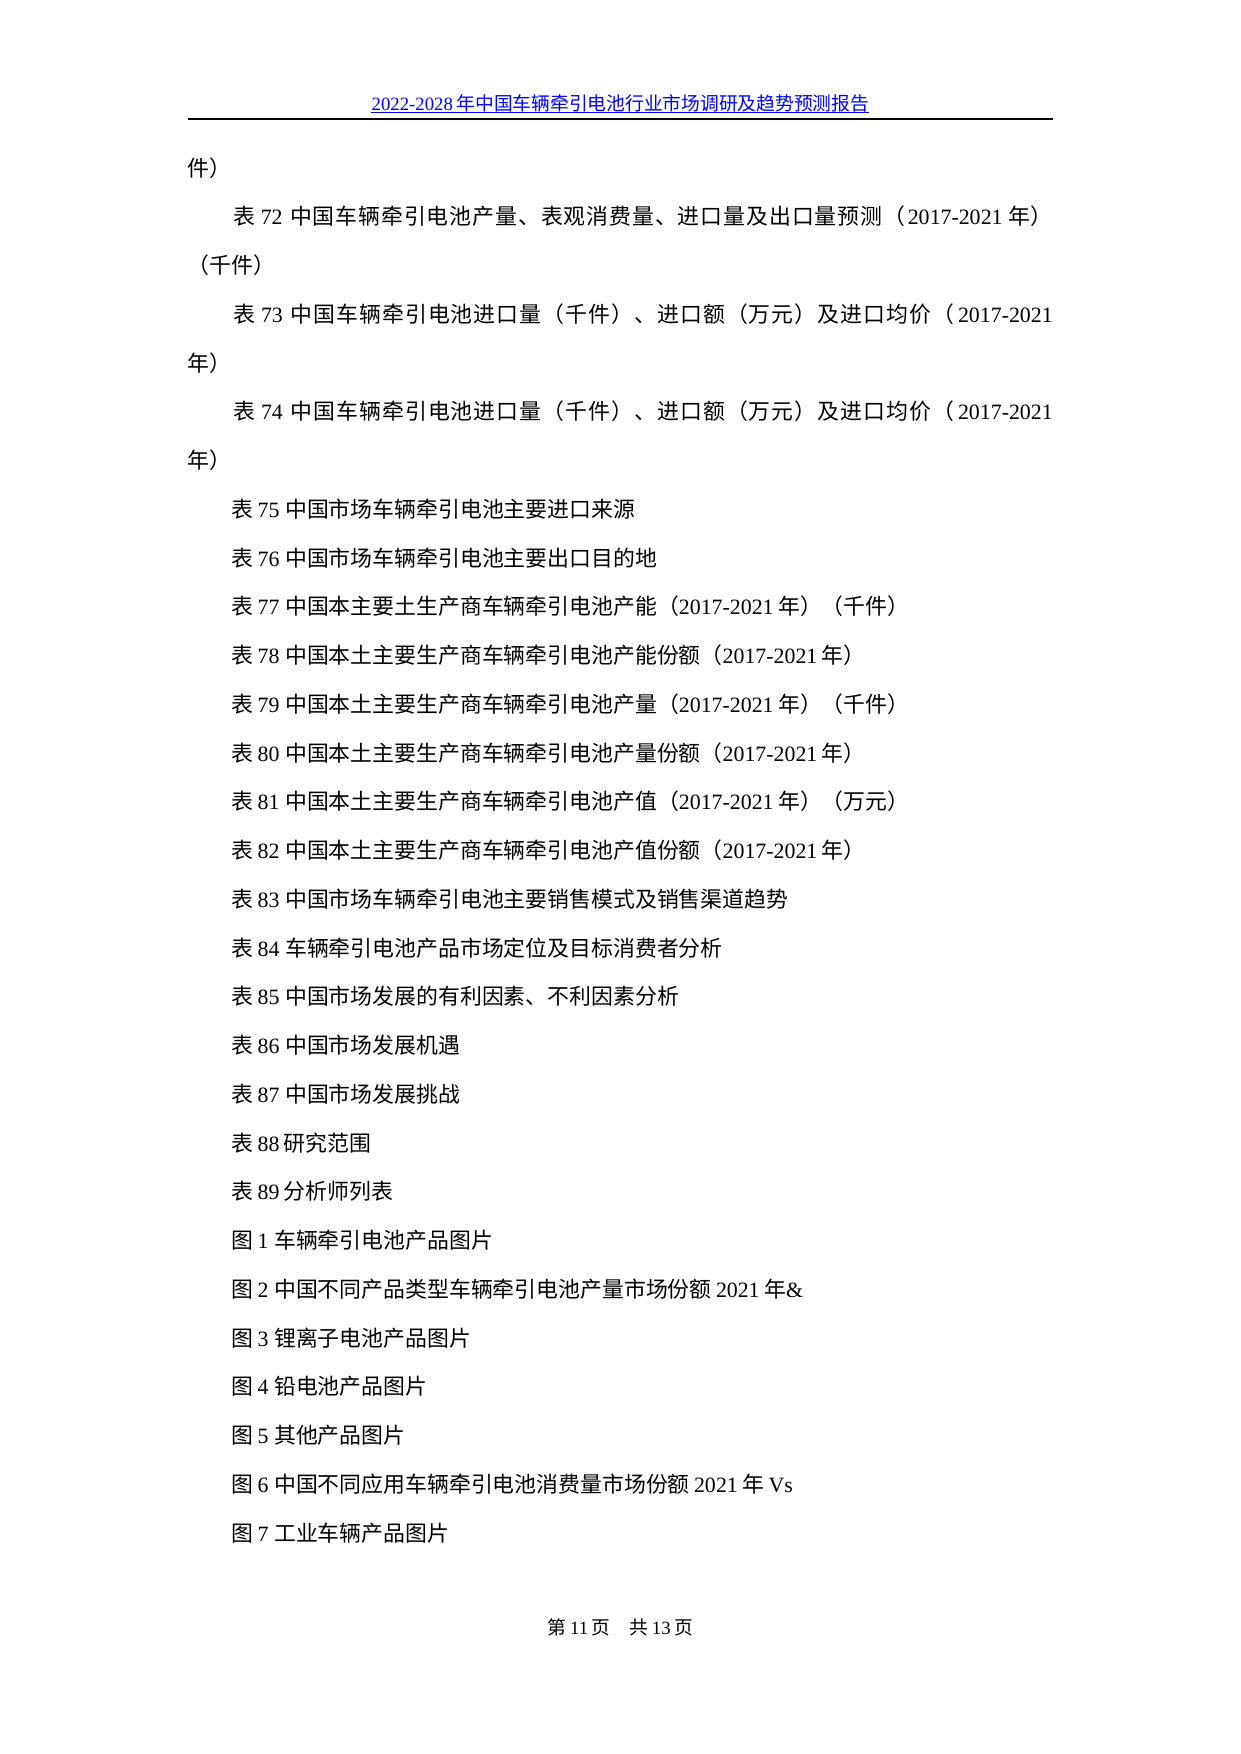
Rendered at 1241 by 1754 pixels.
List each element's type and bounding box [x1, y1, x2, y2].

text [187, 150, 1053, 1548]
